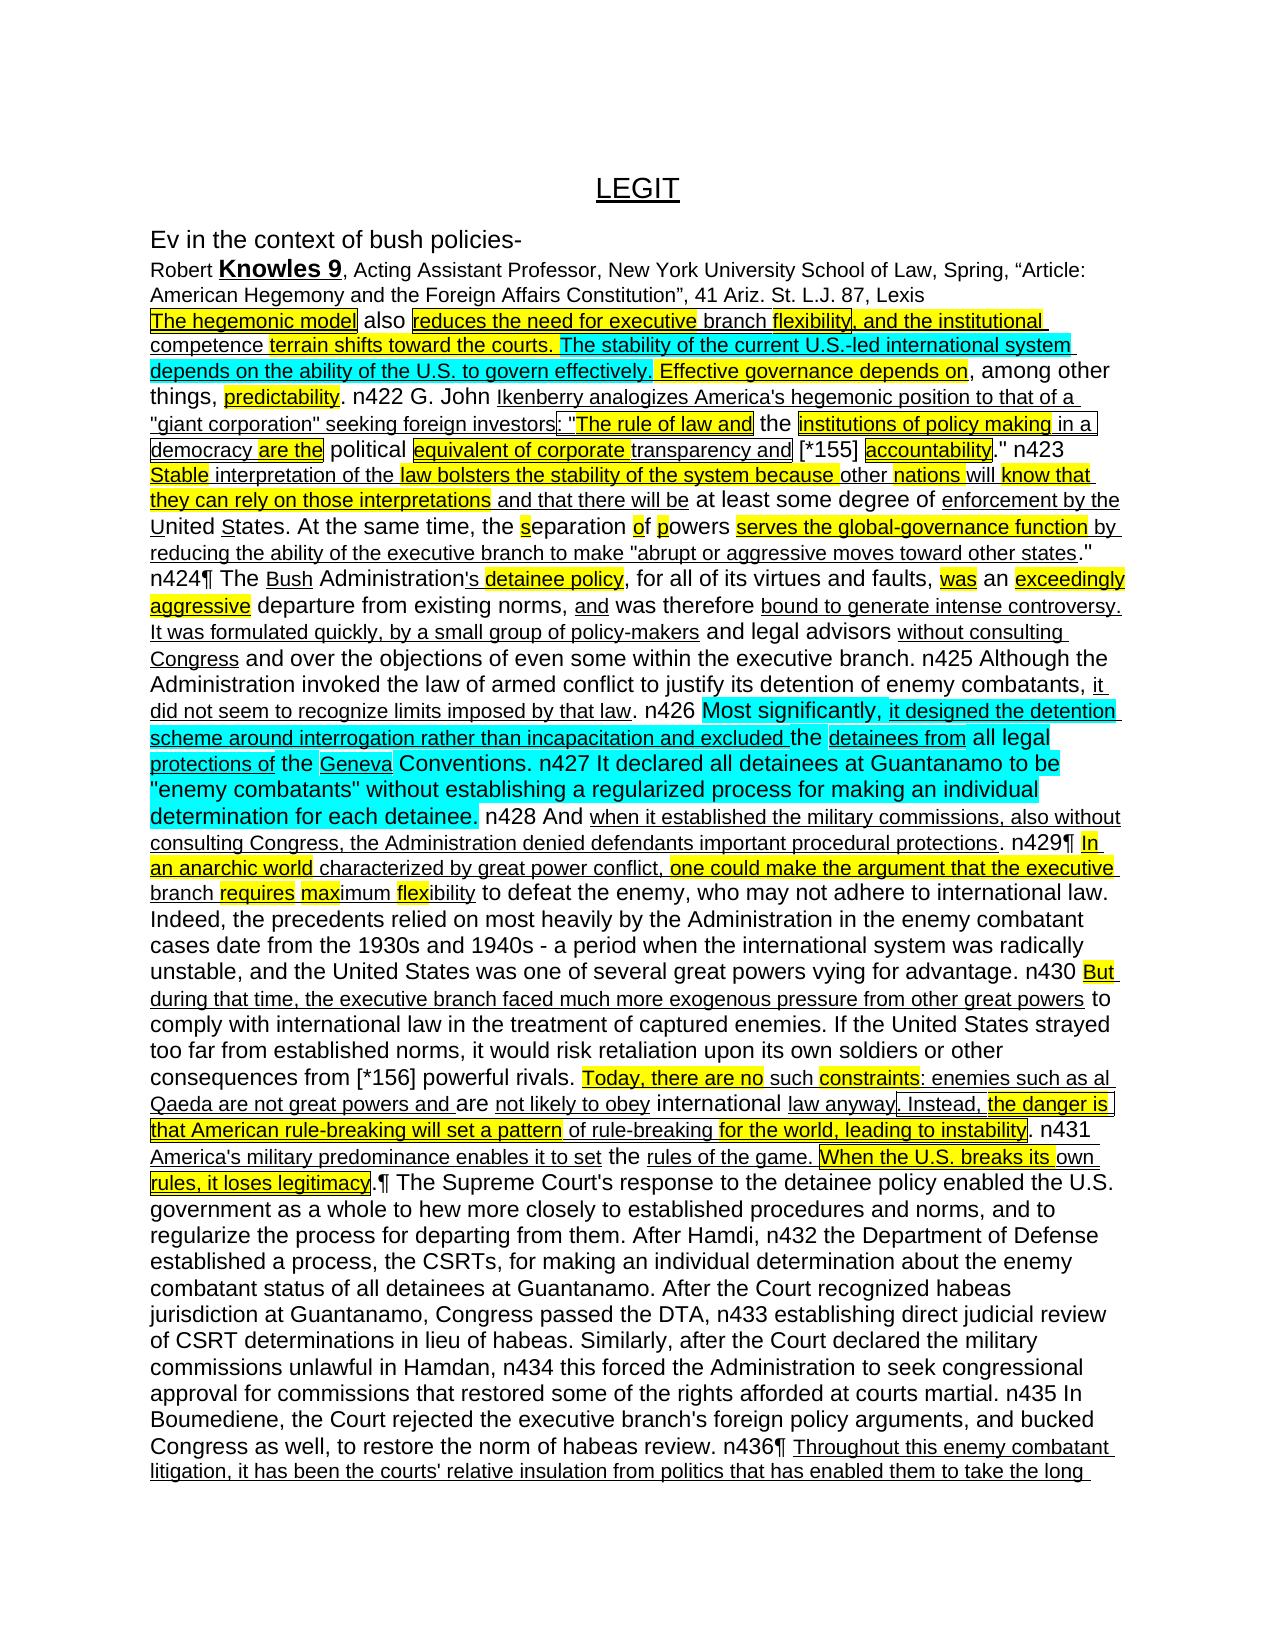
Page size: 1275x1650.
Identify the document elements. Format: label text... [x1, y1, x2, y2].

text Robert Knowles 9, Acting Assistant Professor, New York University School of Law, Spring, “Article: American Hegemony and the Foreign Affairs Constitution”, 41 Ariz. St. L.J. 87, Lexis [150, 254, 1125, 307]
subtitle Ev in the context of bush policies- [150, 225, 1125, 254]
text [150, 307, 1125, 1483]
subtitle legit [150, 171, 1125, 204]
